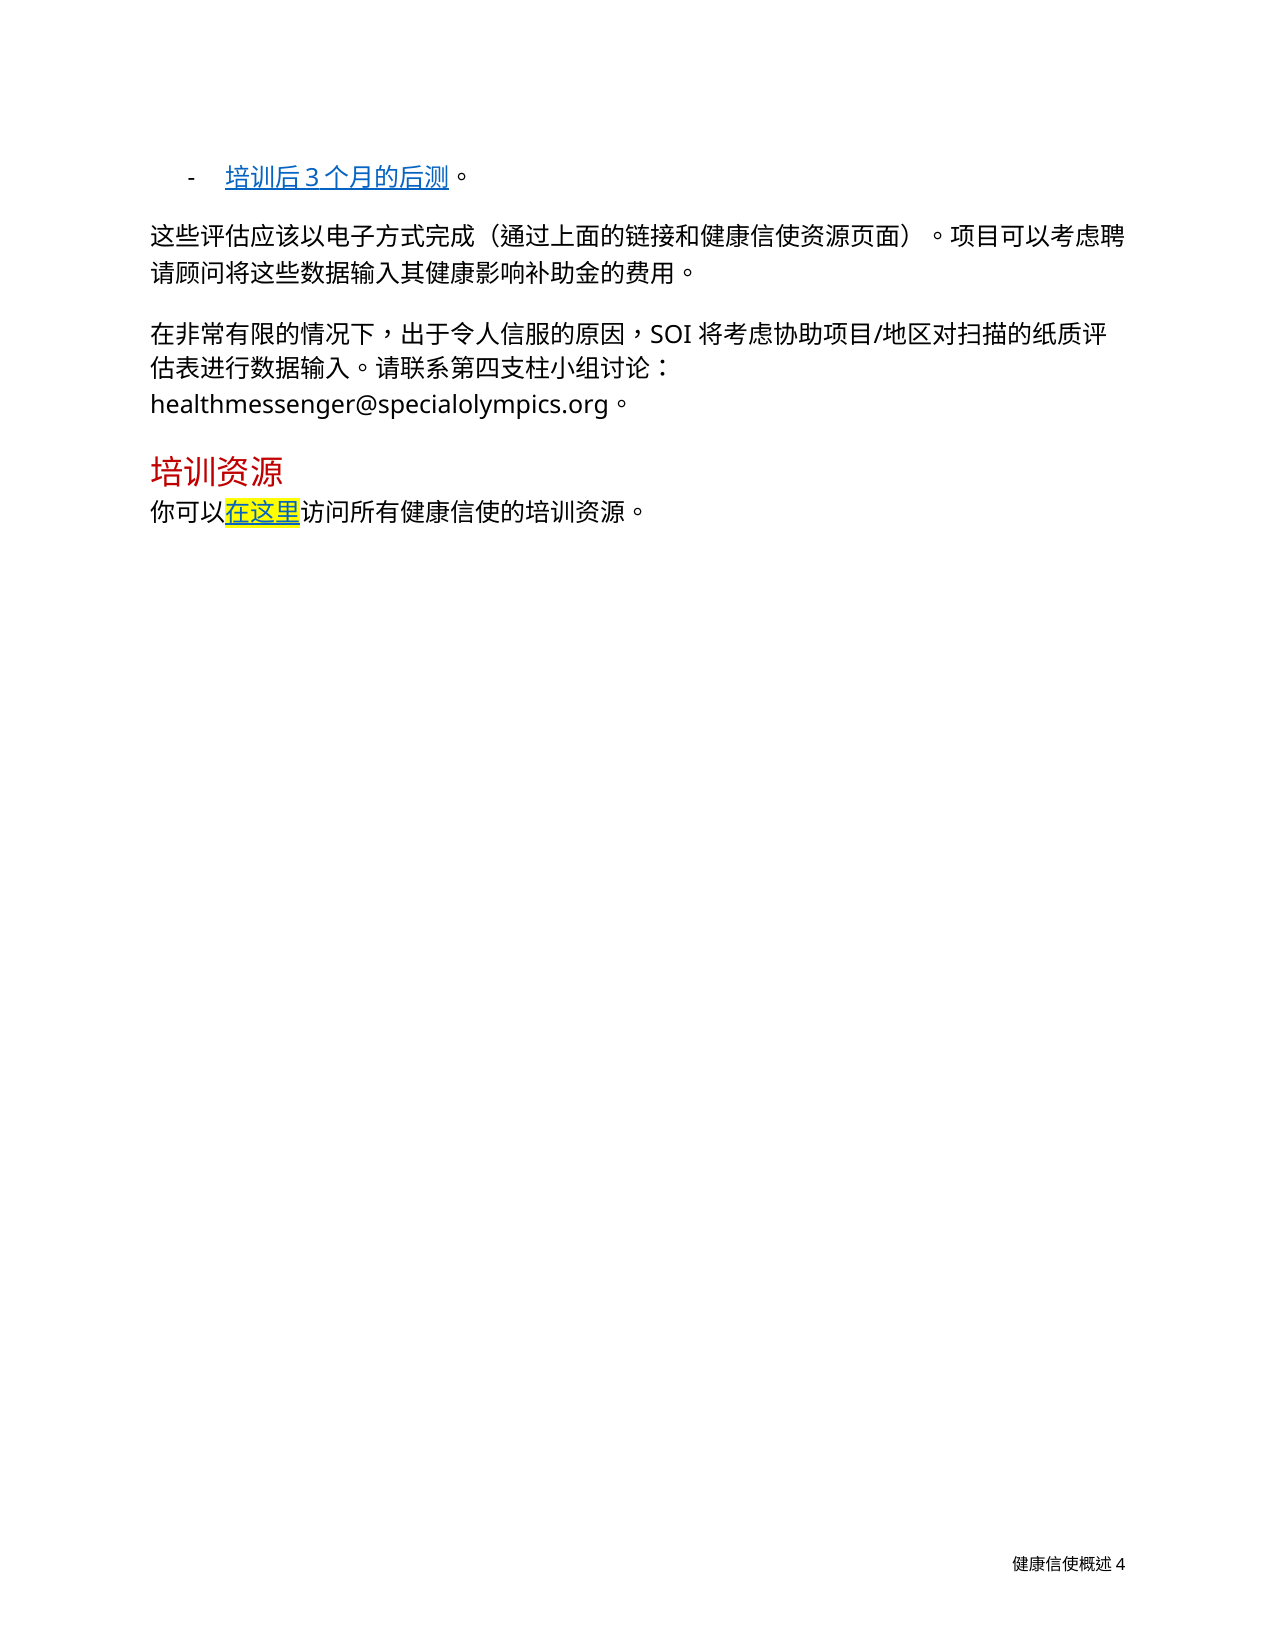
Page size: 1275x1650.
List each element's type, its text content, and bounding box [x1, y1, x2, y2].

text 你可以在这里访问所有健康信使的培训资源。 [150, 497, 1125, 528]
list 培训后3个月的后测。 [187, 159, 1125, 193]
subtitle 培训资源 [150, 448, 1125, 494]
text 这些评估应该以电子方式完成（通过上面的链接和健康信使资源页面）。项目可以考虑聘请顾问将这些数据输入其健康影响补助金的费用。 [150, 218, 1125, 289]
text 在非常有限的情况下，出于令人信服的原因，SOI 将考虑协助项目/地区对扫描的纸质评估表进行数据输入。请联系第四支柱小组讨论：healthmessenger@specialolympics.org。 [150, 317, 1125, 421]
